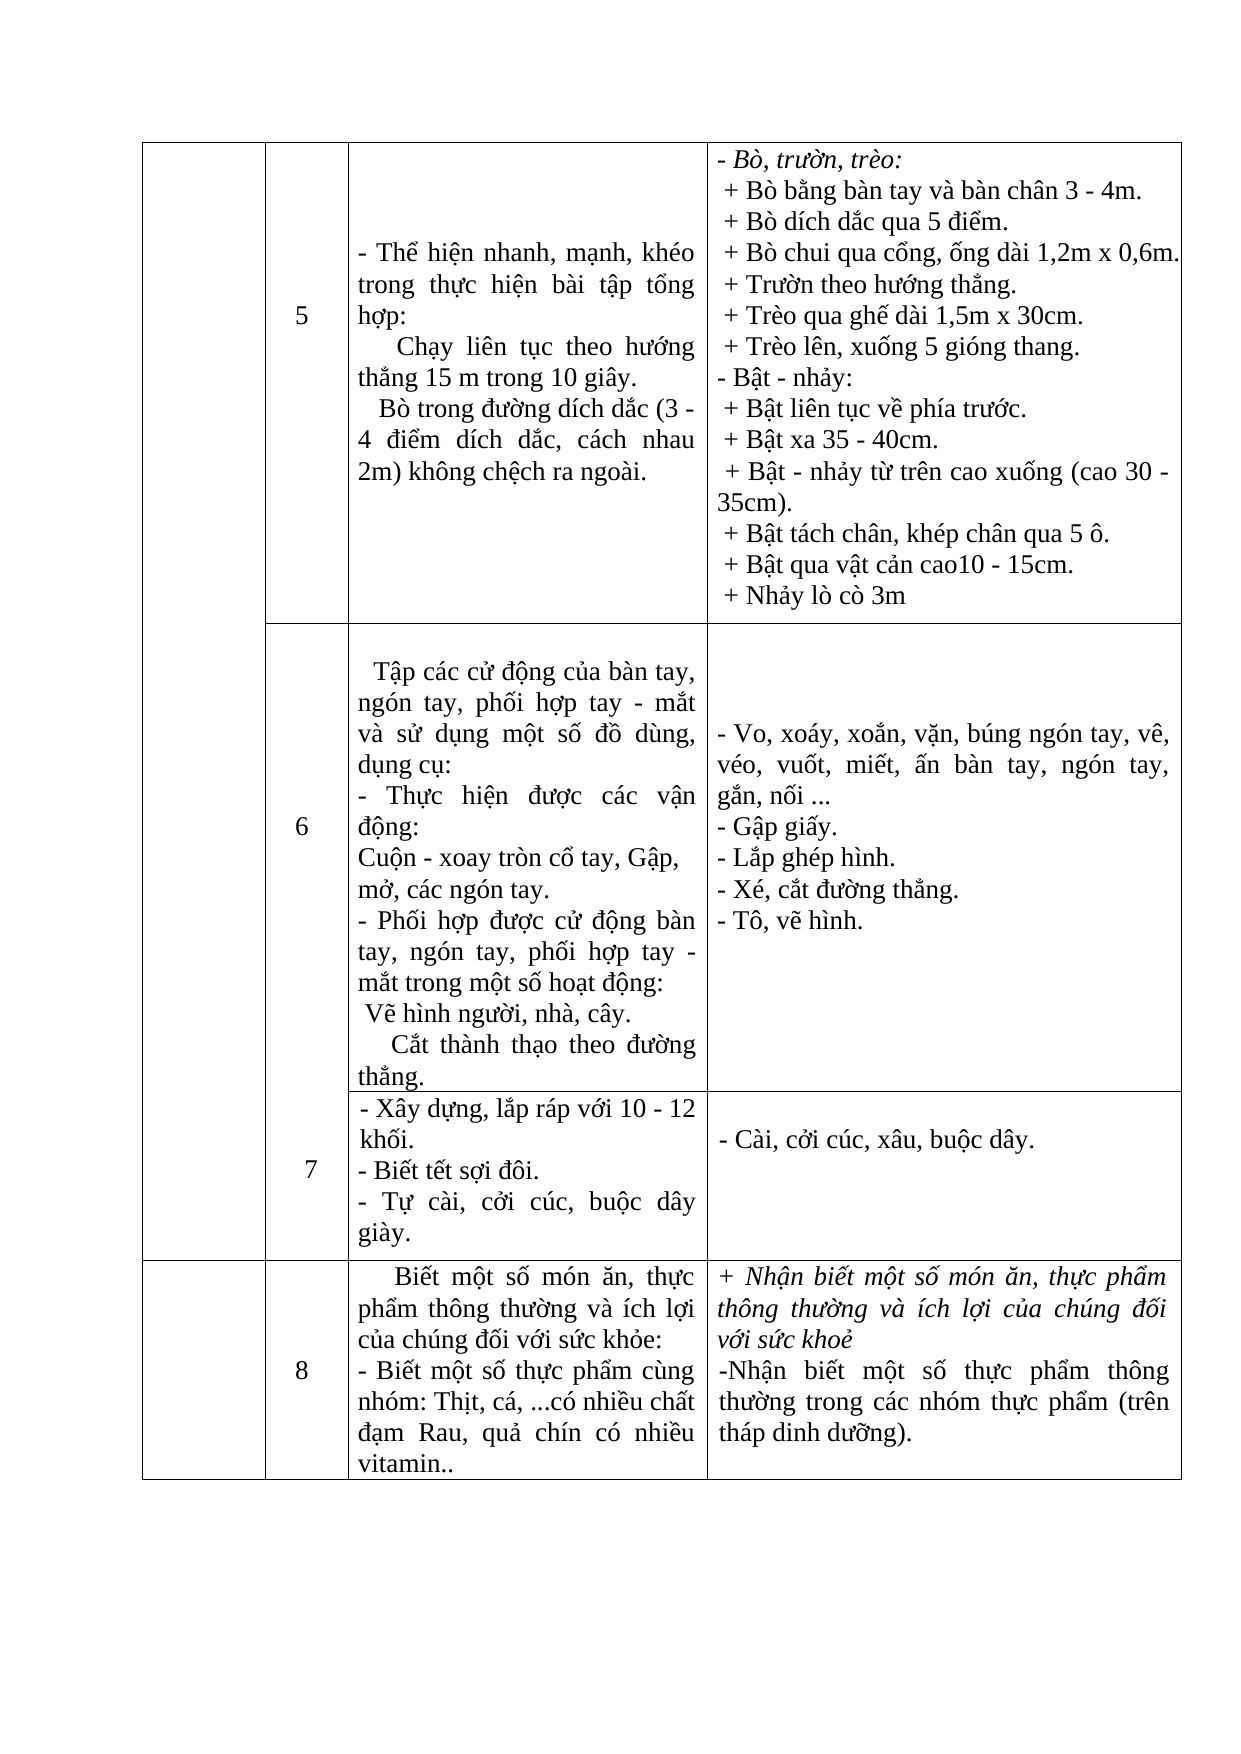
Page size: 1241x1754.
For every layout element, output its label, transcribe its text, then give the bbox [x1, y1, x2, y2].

table_cell Biết một số món ăn, thực phẩm thông thường và ích lợi của chúng đối với sức khỏe: - Biết một số thực phẩm cùng nhóm: Thịt, cá, ...có nhiều chất đạm Rau, quả chín có nhiều vitamin.. [349, 1261, 707, 1478]
table_cell Tập các cử động của bàn tay, ngón tay, phối hợp tay - mắt và sử dụng một số đồ dùng, dụng cụ: - Thực hiện được các vận động: Cuộn - xoay tròn cổ tay, Gập, mở, các ngón tay. - Phối hợp được cử động bàn tay, ngón tay, phối hợp tay - mắt trong một số hoạt động: Vẽ hình người, nhà, cây. Cắt thành thạo theo đường thẳng. [349, 624, 707, 1091]
table_cell 6 7 [266, 624, 348, 1259]
table_cell - Cài, cởi cúc, xâu, buộc dây. [708, 1092, 1181, 1259]
table_cell 5 [266, 143, 348, 622]
table_cell 8 [266, 1261, 348, 1478]
table_cell - Thể hiện nhanh, mạnh, khéo trong thực hiện bài tập tổng hợp: Chạy liên tục theo hướng thẳng 15 m trong 10 giây. Bò trong đường dích dắc (3 - 4 điểm dích dắc, cách nhau 2m) không chệch ra ngoài. [349, 143, 707, 622]
table_cell - Vo, xoáy, xoắn, vặn, búng ngón tay, vê, véo, vuốt, miết, ấn bàn tay, ngón tay, gắn, nối ... - Gập giấy. - Lắp ghép hình. - Xé, cắt đường thẳng. - Tô, vẽ hình. [708, 624, 1181, 1091]
table_cell + Nhận biết một số món ăn, thực phẩm thông thường và ích lợi của chúng đối với sức khoẻ -Nhận biết một số thực phẩm thông thường trong các nhóm thực phẩm (trên tháp dinh dưỡng). [708, 1261, 1181, 1478]
table_cell - Xây dựng, lắp ráp với 10 - 12 khối. - Biết tết sợi đôi. - Tự cài, cởi cúc, buộc dây giày. [349, 1092, 707, 1259]
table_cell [143, 1261, 265, 1478]
table_cell - Bò, trườn, trèo: + Bò bằng bàn tay và bàn chân 3 - 4m. + Bò dích dắc qua 5 điểm. + Bò chui qua cổng, ống dài 1,2m x 0,6m. + Trườn theo hướng thẳng. + Trèo qua ghế dài 1,5m x 30cm. + Trèo lên, xuống 5 gióng thang. - Bật - nhảy: + Bật liên tục về phía trước. + Bật xa 35 - 40cm. + Bật - nhảy từ trên cao xuống (cao 30 - 35cm). + Bật tách chân, khép chân qua 5 ô. + Bật qua vật cản cao10 - 15cm. + Nhảy lò cò 3m [708, 143, 1181, 622]
